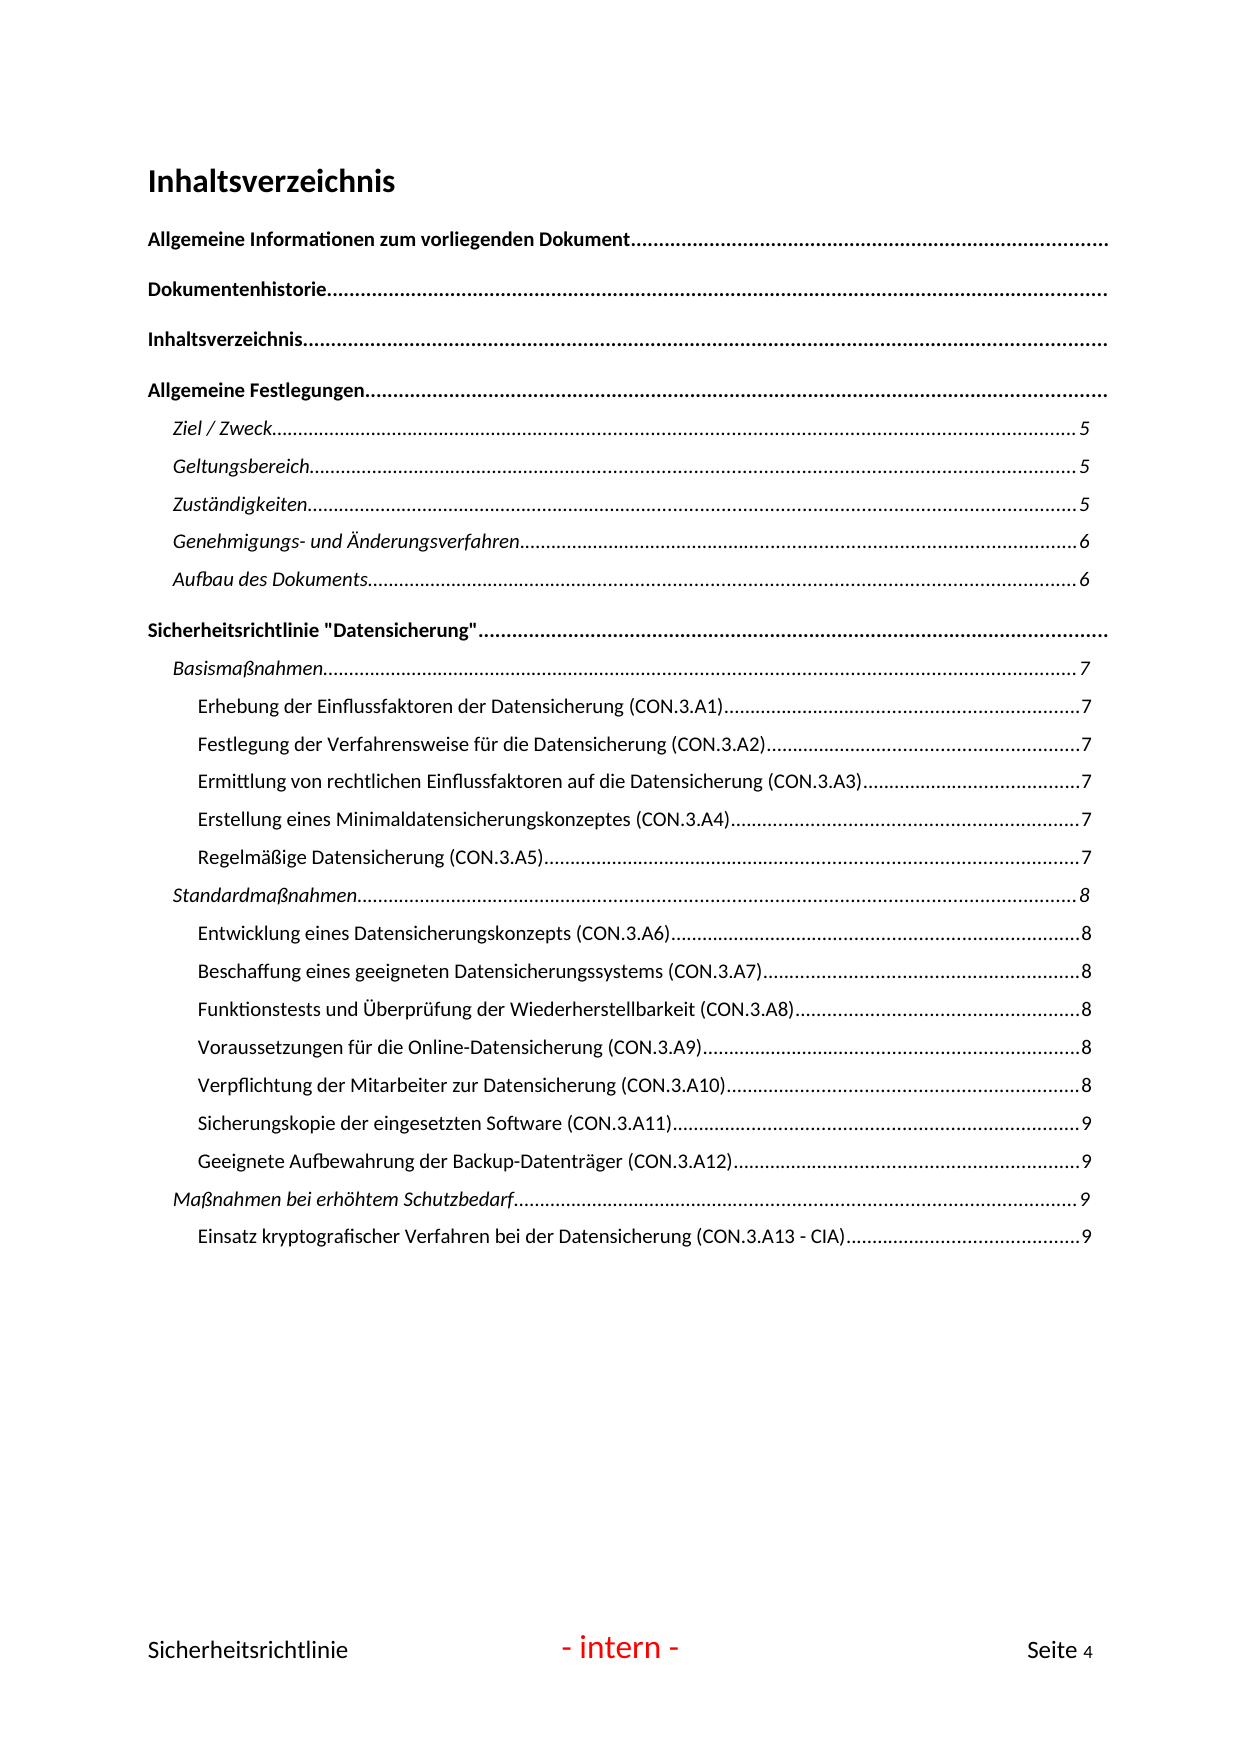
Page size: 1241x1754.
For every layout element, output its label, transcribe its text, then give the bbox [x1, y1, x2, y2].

text Maßnahmen bei erhöhtem Schutzbedarf 9 [173, 1186, 1093, 1211]
text Einsatz kryptografischer Verfahren bei der Datensicherung (CON.3.A13 - CIA) 9 [198, 1224, 1093, 1249]
text Aufbau des Dokuments 6 [173, 567, 1093, 592]
text Inhaltsverzeichnis [148, 160, 1093, 201]
text Erhebung der Einflussfaktoren der Datensicherung (CON.3.A1) 7 [198, 693, 1093, 718]
text Genehmigungs- und Änderungsverfahren 6 [173, 529, 1093, 554]
text Sicherheitsrichtlinie "Datensicherung" 7 [148, 617, 1093, 642]
text Erstellung eines Minimaldatensicherungskonzeptes (CON.3.A4) 7 [198, 807, 1093, 832]
text Verpflichtung der Mitarbeiter zur Datensicherung (CON.3.A10) 8 [198, 1072, 1093, 1097]
text Allgemeine Informationen zum vorliegenden Dokument 2 [148, 226, 1093, 251]
text Dokumentenhistorie 3 [148, 276, 1093, 302]
text Inhaltsverzeichnis 4 [148, 327, 1093, 352]
text Festlegung der Verfahrensweise für die Datensicherung (CON.3.A2) 7 [198, 731, 1093, 756]
text Beschaffung eines geeigneten Datensicherungssystems (CON.3.A7) 8 [198, 958, 1093, 984]
text Zuständigkeiten 5 [173, 491, 1093, 516]
text Standardmaßnahmen 8 [173, 882, 1093, 908]
text Allgemeine Festlegungen 5 [148, 377, 1093, 402]
text Ermittlung von rechtlichen Einflussfaktoren auf die Datensicherung (CON.3.A3) 7 [198, 769, 1093, 794]
text Voraussetzungen für die Online-Datensicherung (CON.3.A9) 8 [198, 1034, 1093, 1059]
text Funktionstests und Überprüfung der Wiederherstellbarkeit (CON.3.A8) 8 [198, 996, 1093, 1022]
text Geeignete Aufbewahrung der Backup-Datenträger (CON.3.A12) 9 [198, 1148, 1093, 1173]
text Ziel / Zweck 5 [173, 415, 1093, 440]
text Regelmäßige Datensicherung (CON.3.A5) 7 [198, 844, 1093, 870]
text Entwicklung eines Datensicherungskonzepts (CON.3.A6) 8 [198, 920, 1093, 946]
text Sicherungskopie der eingesetzten Software (CON.3.A11) 9 [198, 1110, 1093, 1135]
text Basismaßnahmen 7 [173, 655, 1093, 680]
text Geltungsbereich 5 [173, 453, 1093, 478]
